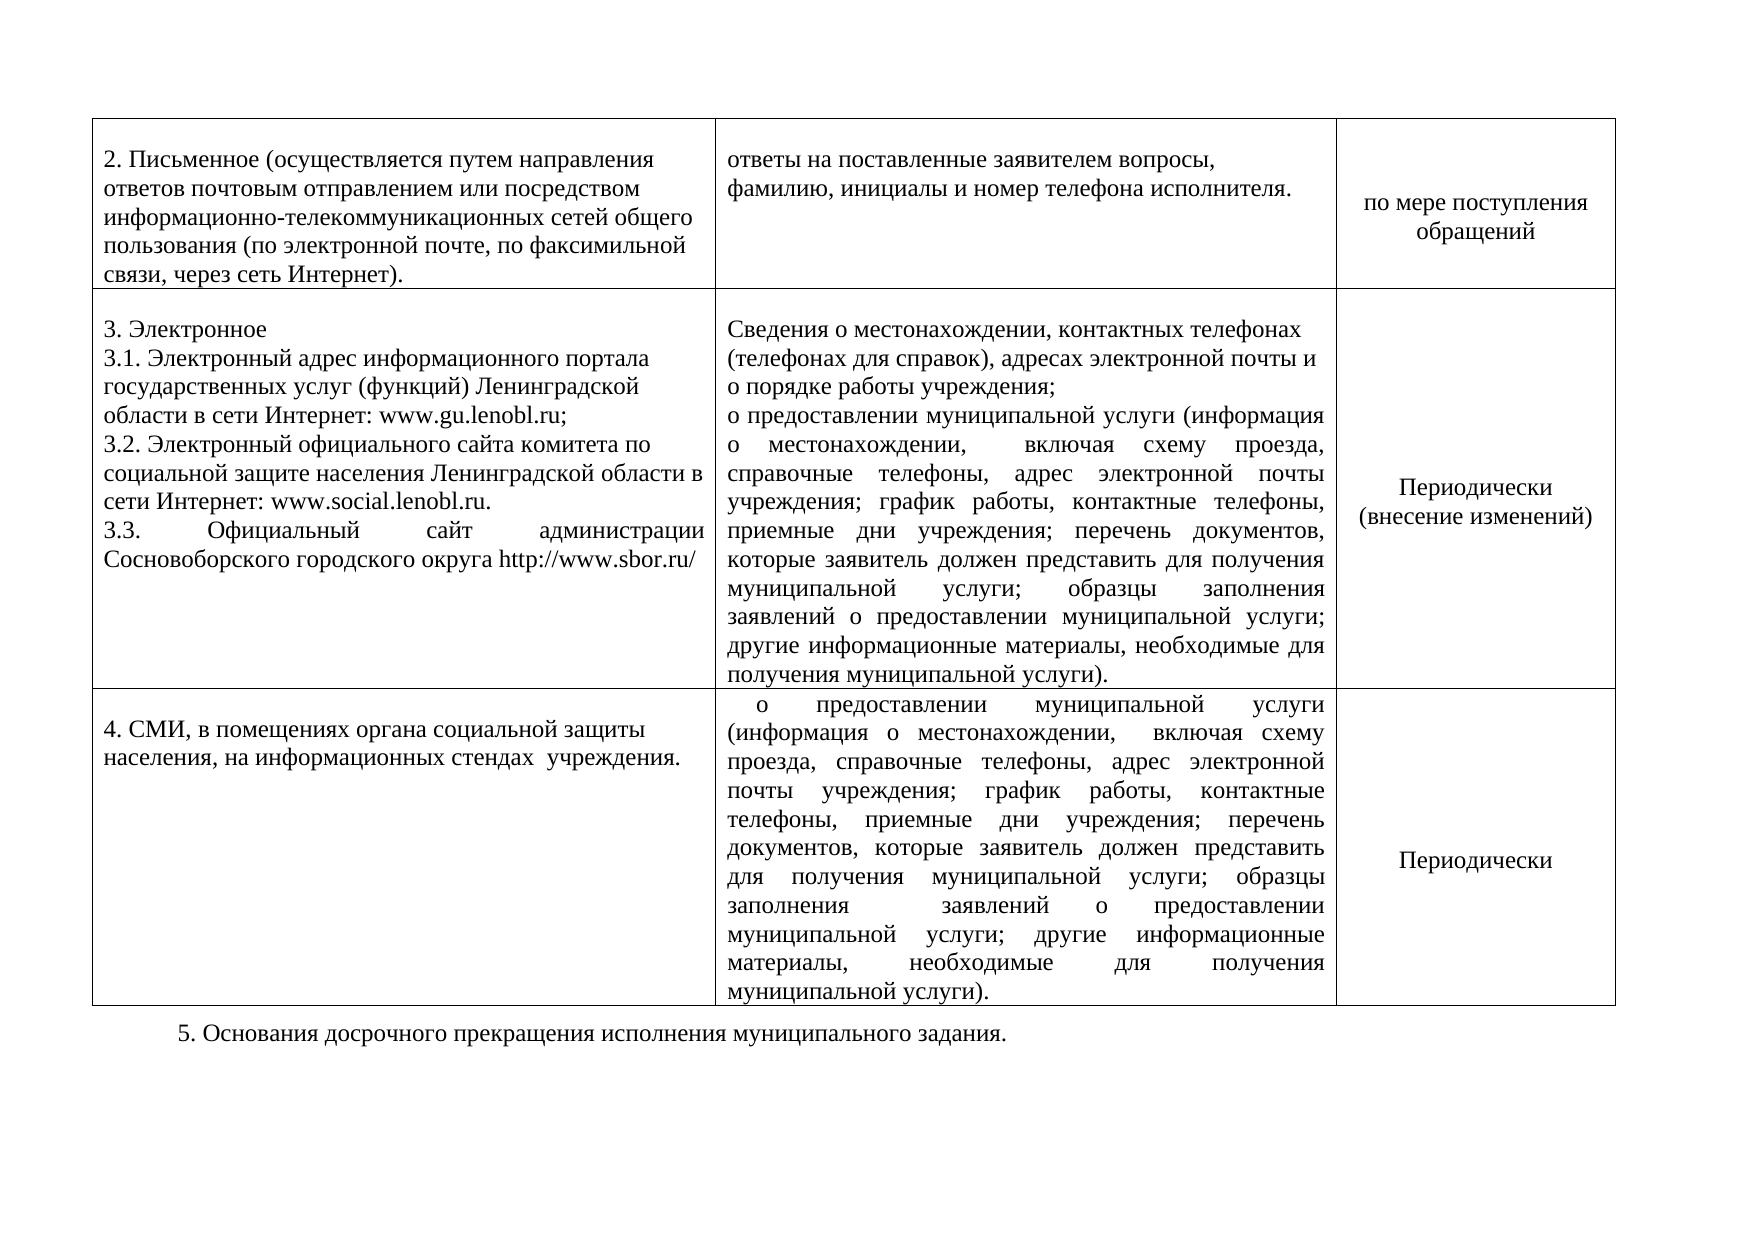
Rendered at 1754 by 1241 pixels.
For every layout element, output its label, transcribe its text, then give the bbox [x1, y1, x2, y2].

text 5. Основания досрочного прекращения исполнения муниципального задания. [103, 1018, 1604, 1047]
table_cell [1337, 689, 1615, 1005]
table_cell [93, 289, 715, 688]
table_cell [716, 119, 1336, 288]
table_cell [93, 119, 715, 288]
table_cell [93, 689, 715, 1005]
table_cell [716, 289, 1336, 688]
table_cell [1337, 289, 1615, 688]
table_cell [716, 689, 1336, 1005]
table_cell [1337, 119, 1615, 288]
